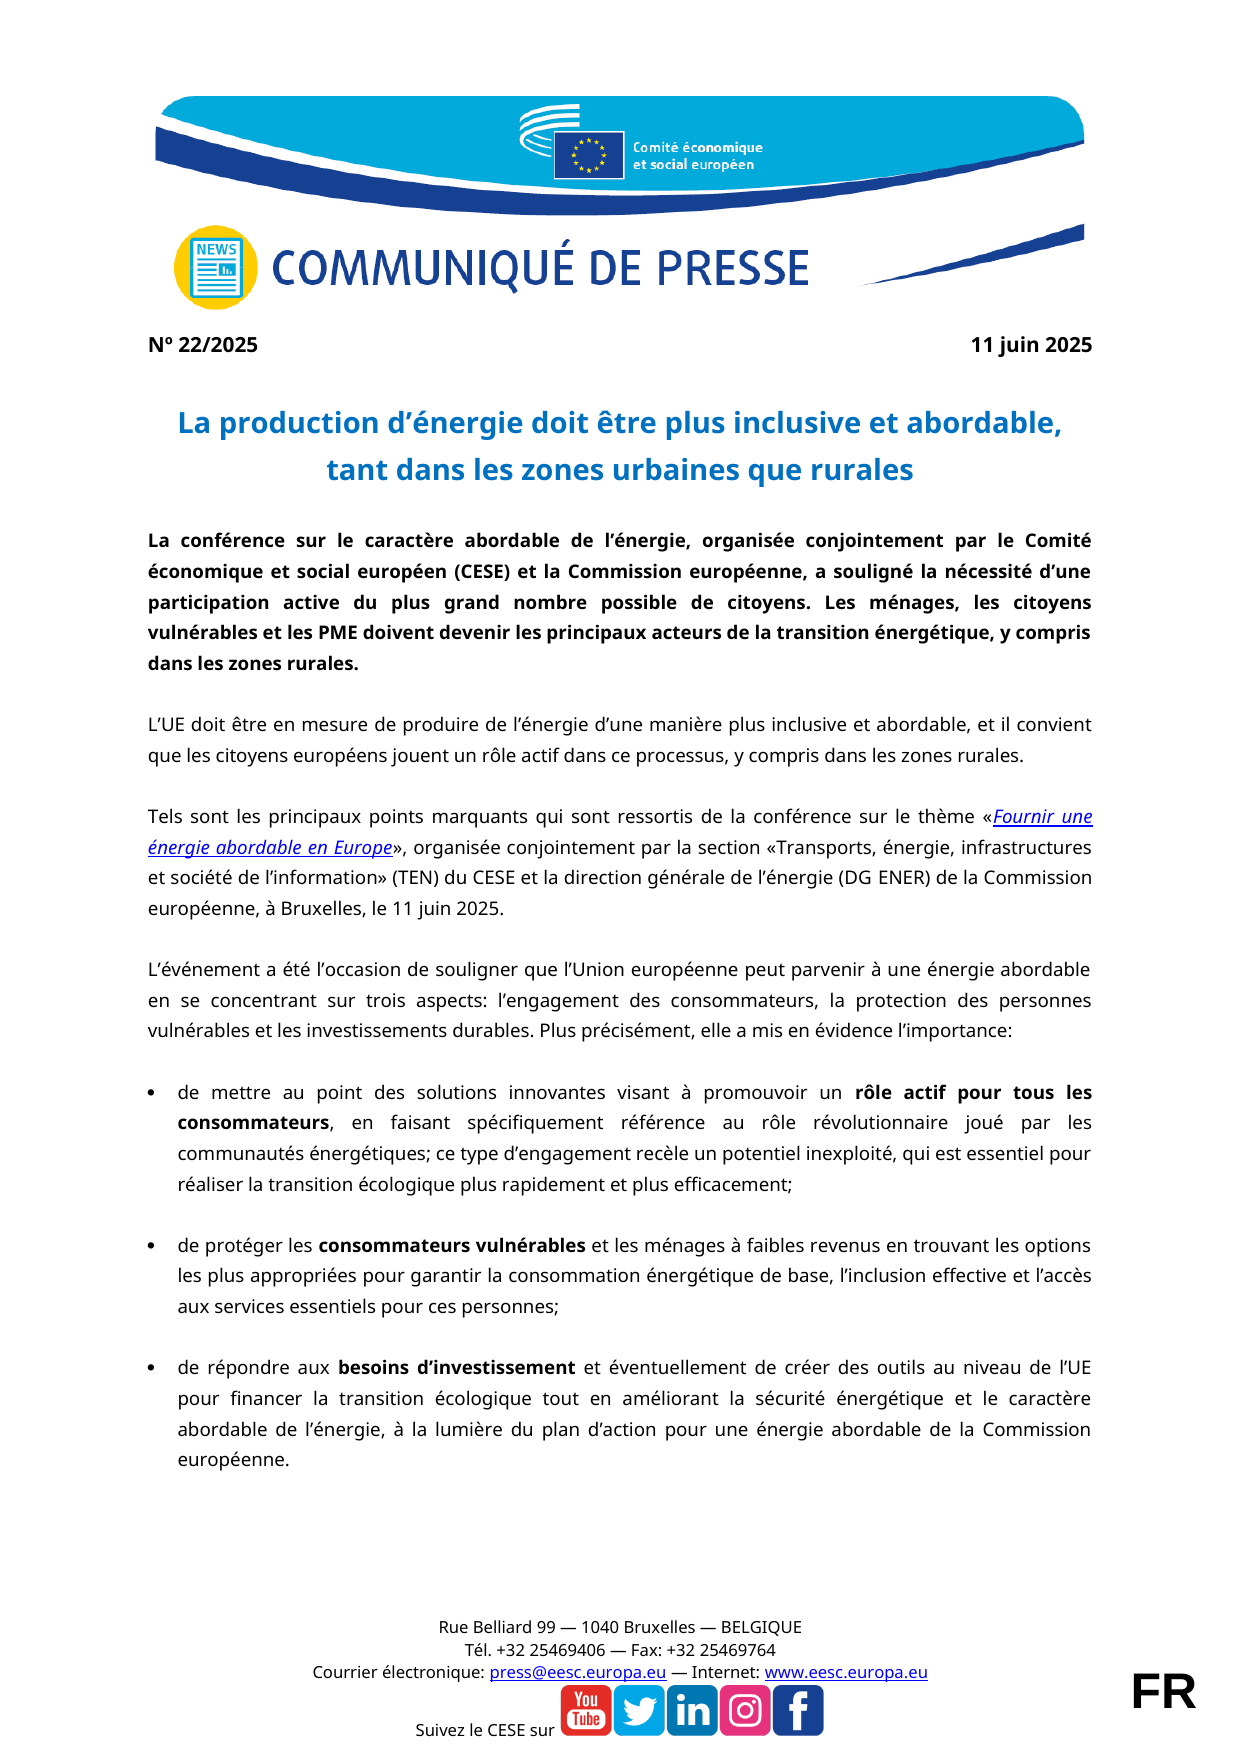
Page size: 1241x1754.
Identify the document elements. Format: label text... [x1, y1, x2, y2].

list de protéger les consommateurs vulnérables et les ménages à faibles revenus en trouvant les options les plus appropriées pour garantir la consommation énergétique de base, l’inclusion effective et l’accès aux services essentiels pour ces personnes; [148, 1232, 1092, 1319]
text L’UE doit être en mesure de produire de l’énergie d’une manière plus inclusive et abordable, et il convient que les citoyens européens jouent un rôle actif dans ce processus, y compris dans les zones rurales. [148, 711, 1092, 768]
picture [559, 1683, 825, 1737]
text La conférence sur le caractère abordable de l’énergie, organisée conjointement par le Comité économique et social européen (CESE) et la Commission européenne, a souligné la nécessité d’une participation active du plus grand nombre possible de citoyens. Les ménages, les citoyens vulnérables et les PME doivent devenir les principaux acteurs de la transition énergétique, y compris dans les zones rurales. [148, 528, 1092, 676]
text Tels sont les principaux points marquants qui sont ressortis de la conférence sur le thème «Fournir une énergie abordable en Europe», organisée conjointement par la section «Transports, énergie, infrastructures et société de l’information» (TEN) du CESE et la direction générale de l’énergie (DG ENER) de la Commission européenne, à Bruxelles, le 11 juin 2025. [148, 803, 1092, 921]
table_header 11 juin 2025 [675, 318, 1104, 371]
list de répondre aux besoins d’investissement et éventuellement de créer des outils au niveau de l’UE pour financer la transition écologique tout en améliorant la sécurité énergétique et le caractère abordable de l’énergie, à la lumière du plan d’action pour une énergie abordable de la Commission européenne. [148, 1354, 1092, 1472]
text La production d’énergie doit être plus inclusive et abordable, tant dans les zones urbaines que rurales [148, 402, 1092, 489]
text L’événement a été l’occasion de souligner que l’Union européenne peut parvenir à une énergie abordable en se concentrant sur trois aspects: l’engagement des consommateurs, la protection des personnes vulnérables et les investissements durables. Plus précisément, elle a mis en évidence l’importance: [148, 956, 1092, 1043]
table_header Nº 22/2025 [136, 318, 675, 371]
list de mettre au point des solutions innovantes visant à promouvoir un rôle actif pour tous les consommateurs, en faisant spécifiquement référence au rôle révolutionnaire joué par les communautés énergétiques; ce type d’engagement recèle un potentiel inexploité, qui est essentiel pour réaliser la transition écologique plus rapidement et plus efficacement; [148, 1079, 1092, 1196]
picture [147, 88, 1092, 318]
